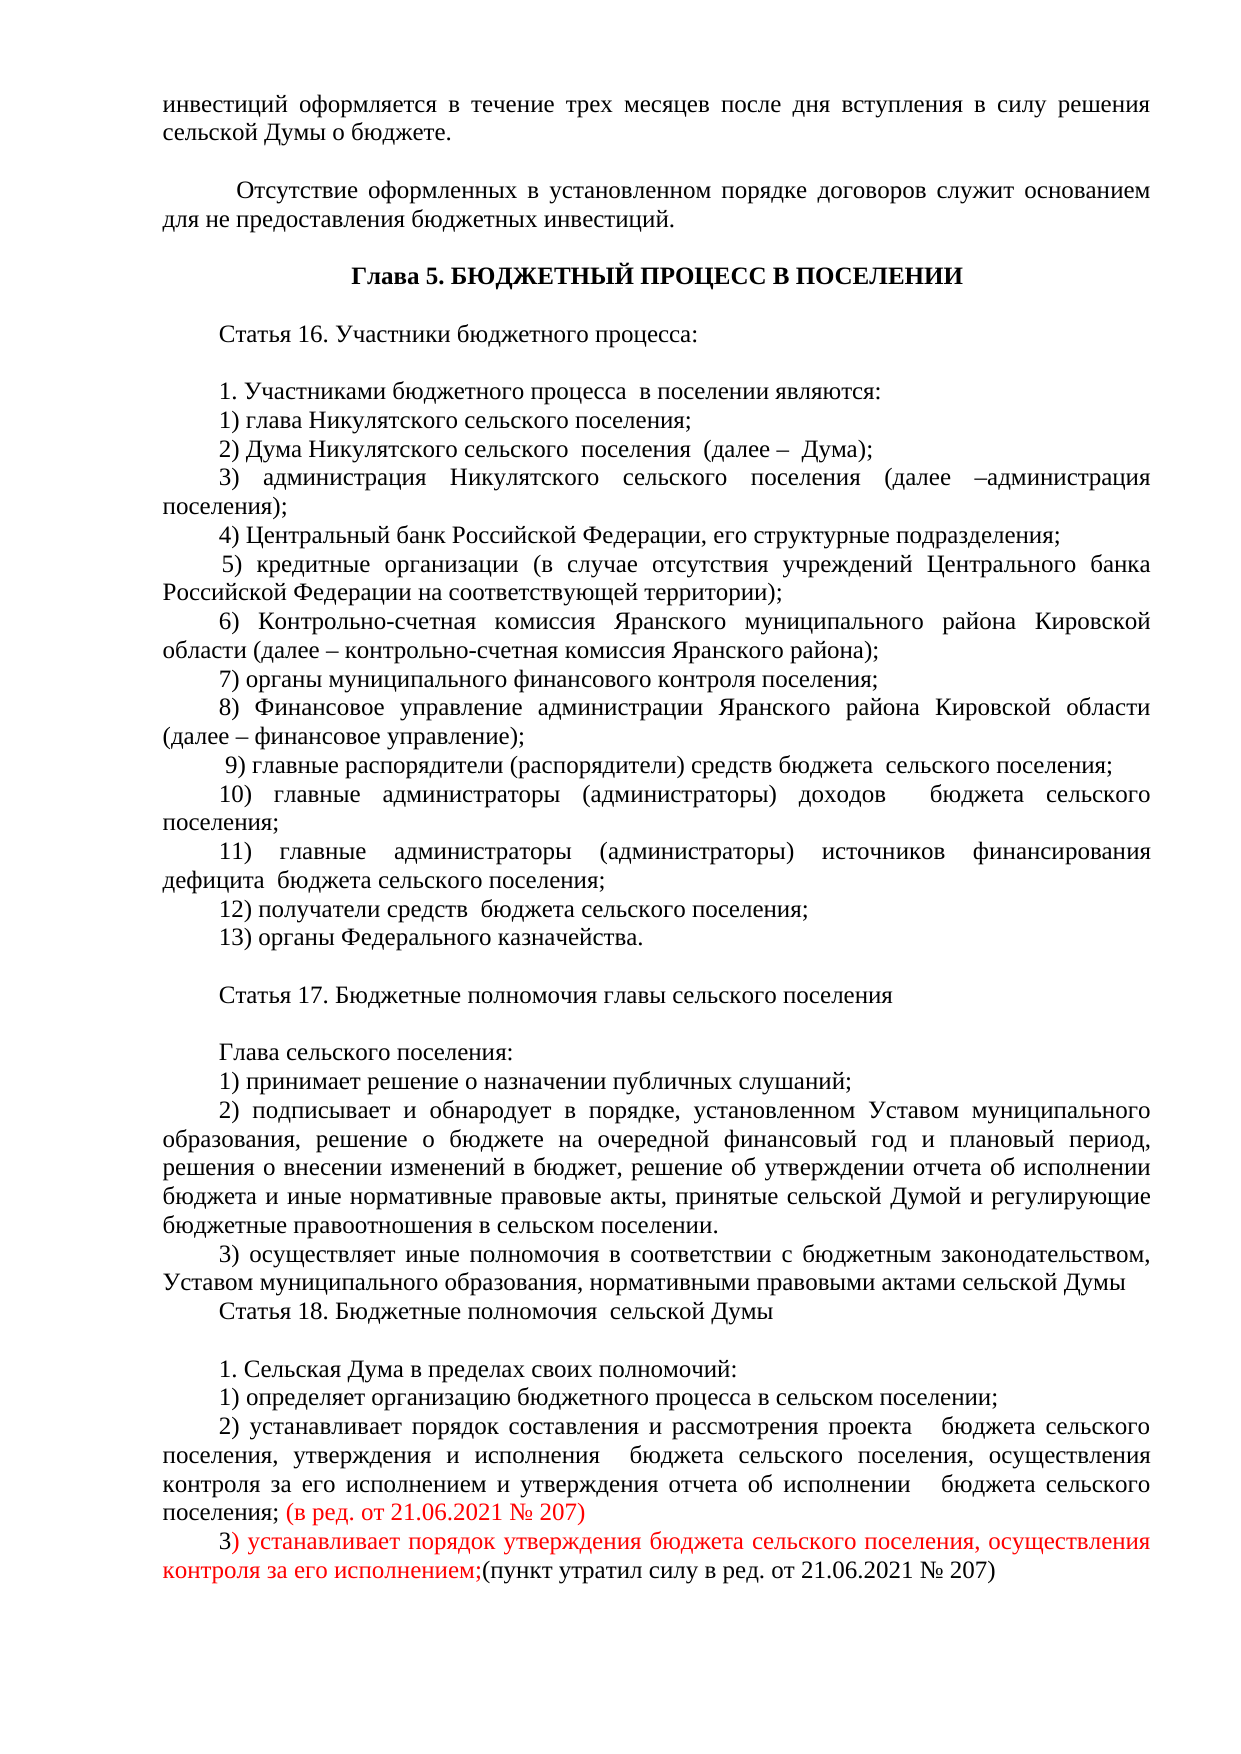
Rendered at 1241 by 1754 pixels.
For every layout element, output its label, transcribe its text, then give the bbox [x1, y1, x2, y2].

text Глава 5. БЮДЖЕТНЫЙ ПРОЦЕСС В ПОСЕЛЕНИИ [162, 261, 1152, 290]
text 3) администрация Никулятского сельского поселения (далее –администрация поселения); [162, 462, 1152, 520]
text 2) подписывает и обнародует в порядке, установленном Уставом муниципального образования, решение о бюджете на очередной финансовый год и плановый период, решения о внесении изменений в бюджет, решение об утверждении отчета об исполнении бюджета и иные нормативные правовые акты, принятые сельской Думой и регулирующие бюджетные правоотношения в сельском поселении. [162, 1095, 1152, 1239]
text Отсутствие оформленных в установленном порядке договоров служит основанием для не предоставления бюджетных инвестиций. [162, 175, 1152, 232]
text Глава сельского поселения: [219, 1037, 1152, 1066]
text 10) главные администраторы (администраторы) доходов бюджета сельского поселения; [162, 779, 1152, 836]
text 3) устанавливает порядок утверждения бюджета сельского поселения, осуществления контроля за его исполнением;(пункт утратил силу в ред. от 21.06.2021 № 207) [162, 1526, 1152, 1584]
text 8) Финансовое управление администрации Яранского района Кировской области (далее – финансовое управление); [162, 692, 1152, 750]
text 1) глава Никулятского сельского поселения; [162, 405, 1152, 434]
text 7) органы муниципального финансового контроля поселения; [162, 664, 1152, 692]
text 1. Участниками бюджетного процесса в поселении являются: [162, 376, 1152, 405]
text 6) Контрольно-счетная комиссия Яранского муниципального района Кировской области (далее – контрольно-счетная комиссия Яранского района); [162, 606, 1152, 664]
text 9) главные распорядители (распорядители) средств бюджета сельского поселения; [162, 750, 1152, 779]
text 3) осуществляет иные полномочия в соответствии с бюджетным законодательством, Уставом муниципального образования, нормативными правовыми актами сельской Думы [162, 1239, 1152, 1296]
text 2) устанавливает порядок составления и рассмотрения проекта бюджета сельского поселения, утверждения и исполнения бюджета сельского поселения, осуществления контроля за его исполнением и утверждения отчета об исполнении бюджета сельского поселения; (в ред. от 21.06.2021 № 207) [162, 1411, 1152, 1526]
text Статья 18. Бюджетные полномочия сельской Думы [162, 1296, 1152, 1325]
text 1) принимает решение о назначении публичных слушаний; [219, 1066, 1152, 1095]
text 13) органы Федерального казначейства. [162, 922, 1152, 951]
text 5) кредитные организации (в случае отсутствия учреждений Центрального банка Российской Федерации на соответствующей территории); [162, 549, 1152, 606]
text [162, 89, 1152, 146]
text 2) Дума Никулятского сельского поселения (далее – Дума); [162, 434, 1152, 462]
text Статья 17. Бюджетные полномочия главы сельского поселения [162, 980, 1152, 1009]
text 12) получатели средств бюджета сельского поселения; [162, 894, 1152, 922]
text 11) главные администраторы (администраторы) источников финансирования дефицита бюджета сельского поселения; [162, 836, 1152, 894]
text 4) Центральный банк Российской Федерации, его структурные подразделения; [162, 520, 1152, 549]
text 1) определяет организацию бюджетного процесса в сельском поселении; [162, 1382, 1152, 1411]
text Статья 16. Участники бюджетного процесса: [162, 319, 1152, 347]
text 1. Сельская Дума в пределах своих полномочий: [162, 1354, 1152, 1382]
